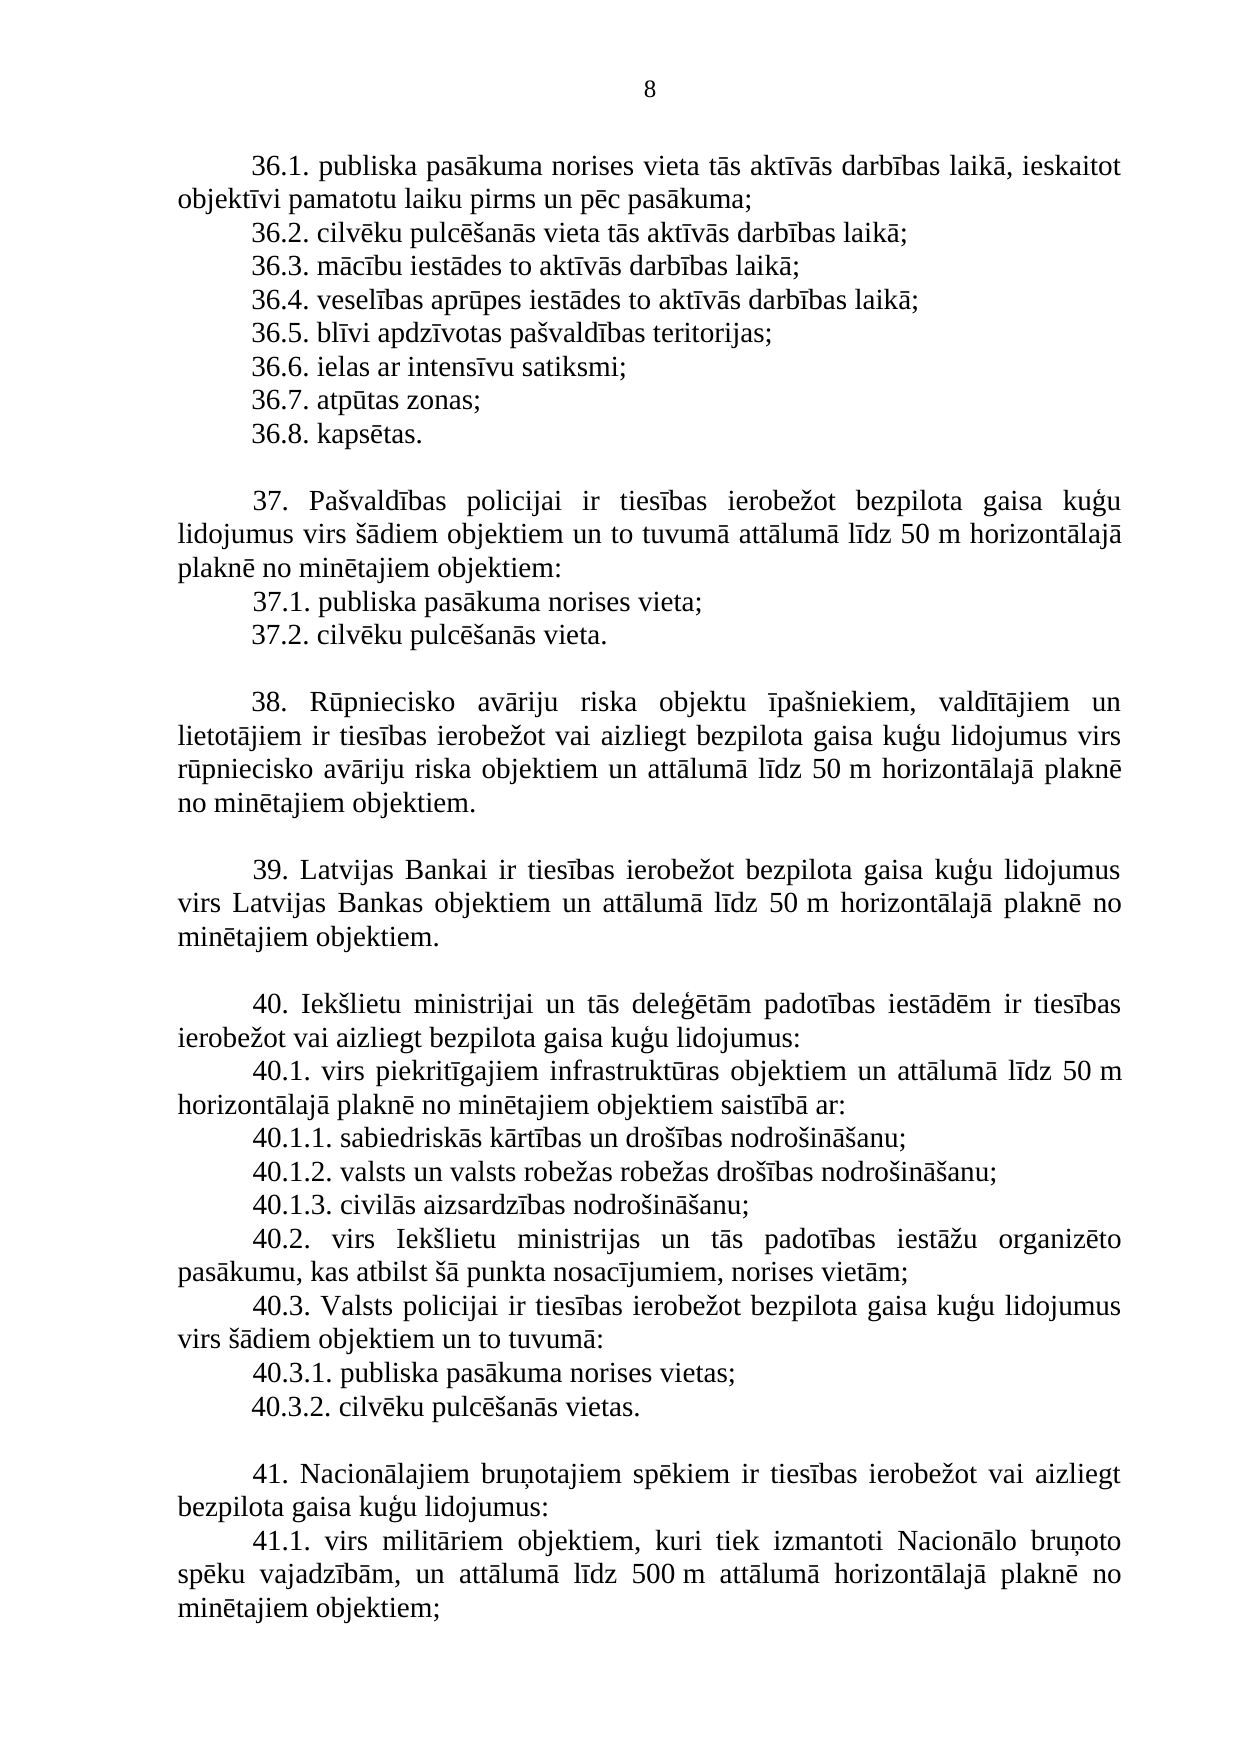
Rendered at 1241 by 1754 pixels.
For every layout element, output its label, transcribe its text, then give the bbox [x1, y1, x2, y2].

text 40.3.2. cilvēku pulcēšanās vietas. [177, 1389, 1122, 1422]
text 40.1. virs piekritīgajiem infrastruktūras objektiem un attālumā līdz 50 m horizontālajā plaknē no minētajiem objektiem saistībā ar: [177, 1053, 1122, 1120]
text 37.2. cilvēku pulcēšanās vieta. [177, 617, 1122, 651]
text 37.1. publiska pasākuma norises vieta; [177, 584, 1122, 617]
text 36.2. cilvēku pulcēšanās vieta tās aktīvās darbības laikā; [177, 215, 1122, 248]
text 40.1.1. sabiedriskās kārtības un drošības nodrošināšanu; [177, 1120, 1122, 1154]
text 36.3. mācību iestādes to aktīvās darbības laikā; [177, 248, 1122, 282]
text 36.5. blīvi apdzīvotas pašvaldības teritorijas; [177, 315, 1122, 349]
text 36.4. veselības aprūpes iestādes to aktīvās darbības laikā; [177, 282, 1122, 315]
text 40.3.1. publiska pasākuma norises vietas; [177, 1355, 1122, 1389]
text 40.3. Valsts policijai ir tiesības ierobežot bezpilota gaisa kuģu lidojumus virs šādiem objektiem un to tuvumā: [177, 1288, 1122, 1355]
text 40.2. virs Iekšlietu ministrijas un tās padotības iestāžu organizēto pasākumu, kas atbilst šā punkta nosacījumiem, norises vietām; [177, 1221, 1122, 1288]
text 40. Iekšlietu ministrijai un tās deleģētām padotības iestādēm ir tiesības ierobežot vai aizliegt bezpilota gaisa kuģu lidojumus: [177, 986, 1122, 1053]
text 37. Pašvaldības policijai ir tiesības ierobežot bezpilota gaisa kuģu lidojumus virs šādiem objektiem un to tuvumā attālumā līdz 50 m horizontālajā plaknē no minētajiem objektiem: [177, 483, 1122, 584]
text 36.8. kapsētas. [177, 416, 1122, 449]
text 36.6. ielas ar intensīvu satiksmi; [177, 349, 1122, 382]
text 40.1.2. valsts un valsts robežas robežas drošības nodrošināšanu; [177, 1154, 1122, 1187]
text 41. Nacionālajiem bruņotajiem spēkiem ir tiesības ierobežot vai aizliegt bezpilota gaisa kuģu lidojumus: [177, 1456, 1122, 1523]
text 36.7. atpūtas zonas; [177, 382, 1122, 416]
text 38. Rūpniecisko avāriju riska objektu īpašniekiem, valdītājiem un lietotājiem ir tiesības ierobežot vai aizliegt bezpilota gaisa kuģu lidojumus virs rūpniecisko avāriju riska objektiem un attālumā līdz 50 m horizontālajā plaknē no minētajiem objektiem. [177, 684, 1122, 818]
text 41.1. virs militāriem objektiem, kuri tiek izmantoti Nacionālo bruņoto spēku vajadzībām, un attālumā līdz 500 m attālumā horizontālajā plaknē no minētajiem objektiem; [177, 1523, 1122, 1623]
text 40.1.3. civilās aizsardzības nodrošināšanu; [177, 1187, 1122, 1221]
text 36.1. publiska pasākuma norises vieta tās aktīvās darbības laikā, ieskaitot objektīvi pamatotu laiku pirms un pēc pasākuma; [177, 148, 1122, 215]
text 39. Latvijas Bankai ir tiesības ierobežot bezpilota gaisa kuģu lidojumus virs Latvijas Bankas objektiem un attālumā līdz 50 m horizontālajā plaknē no minētajiem objektiem. [177, 852, 1122, 953]
